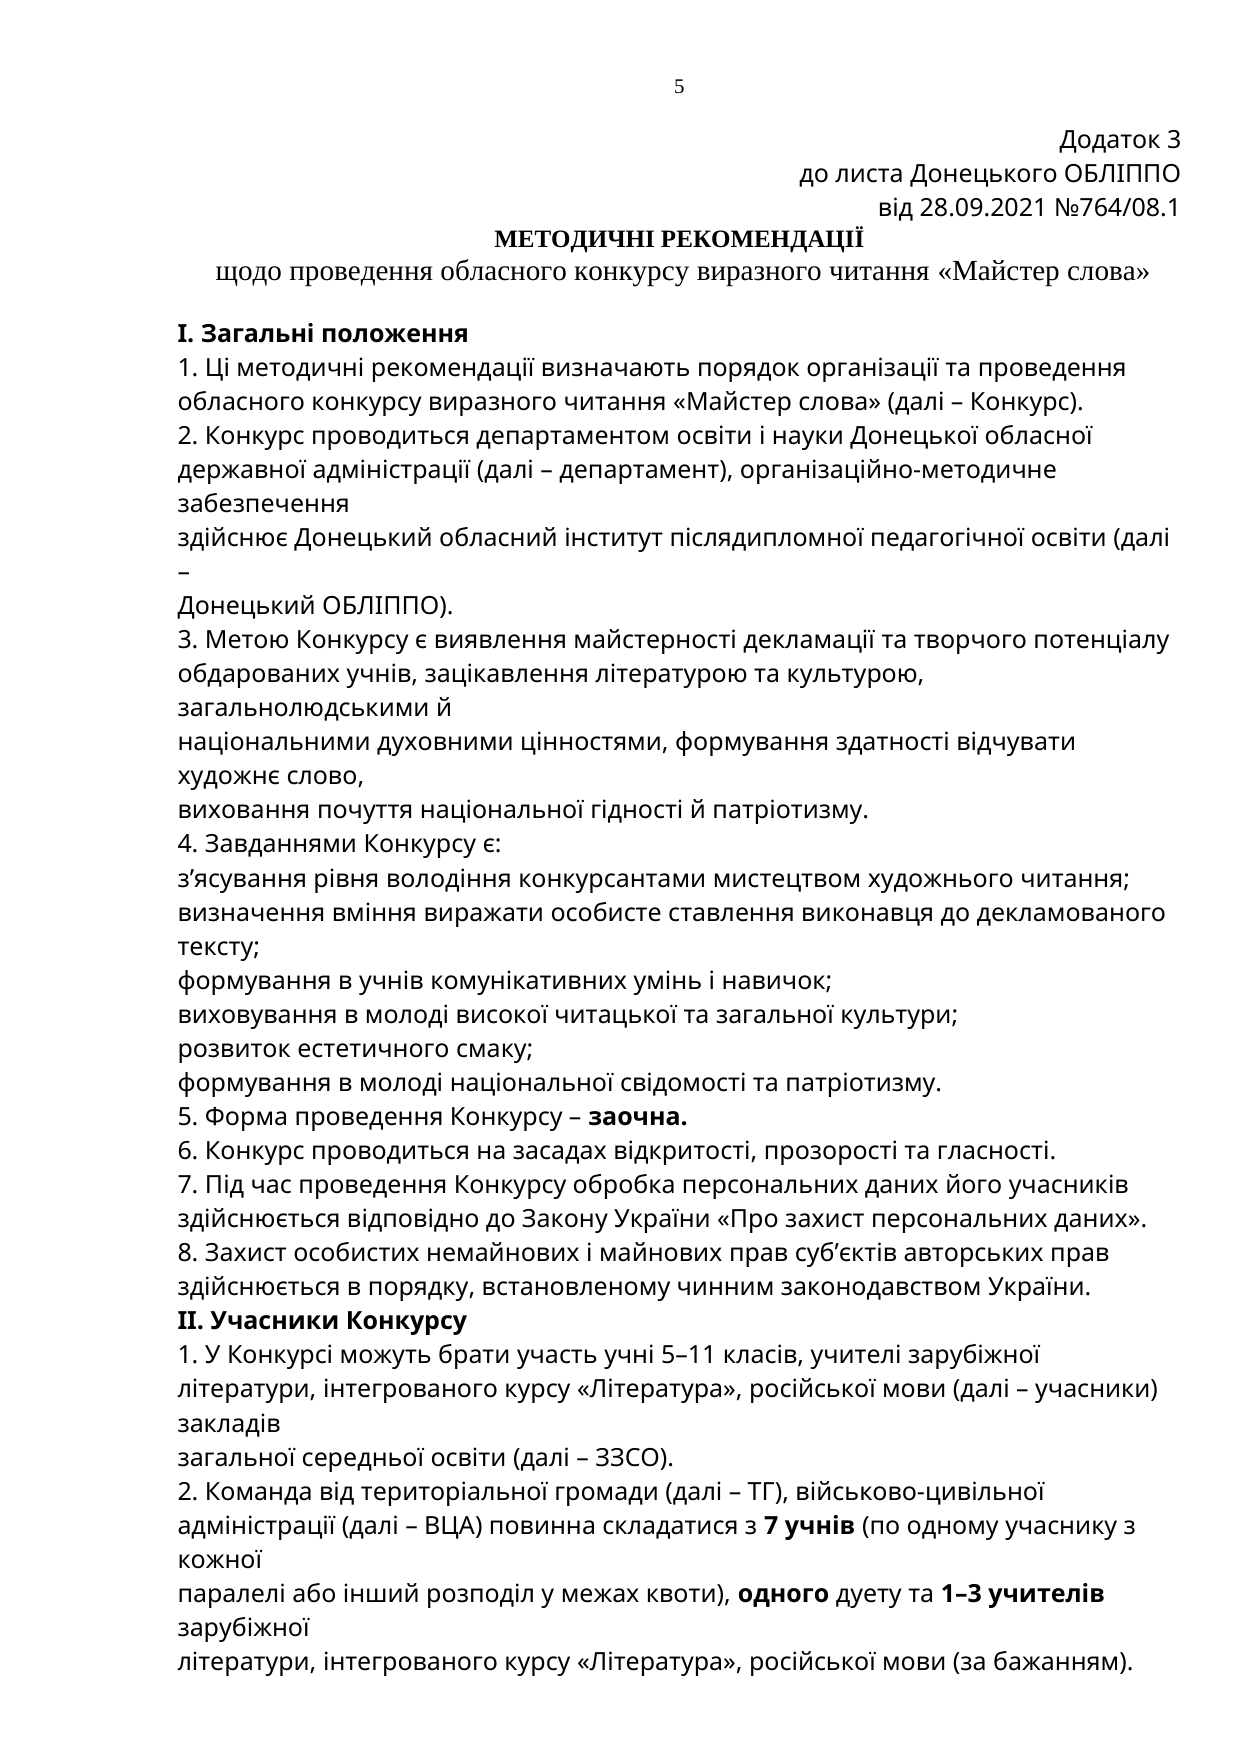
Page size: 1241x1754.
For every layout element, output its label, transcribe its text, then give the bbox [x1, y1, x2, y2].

text Додаток 3 до листа Донецького ОБЛІППО від 28.09.2021 №764/08.1 [177, 122, 1181, 224]
text щодо проведення обласного конкурсу виразного читання «Майстер слова» [177, 253, 1181, 286]
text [177, 315, 1181, 1678]
text МЕТОДИЧНІ РЕКОМЕНДАЦІЇ [177, 224, 1181, 253]
